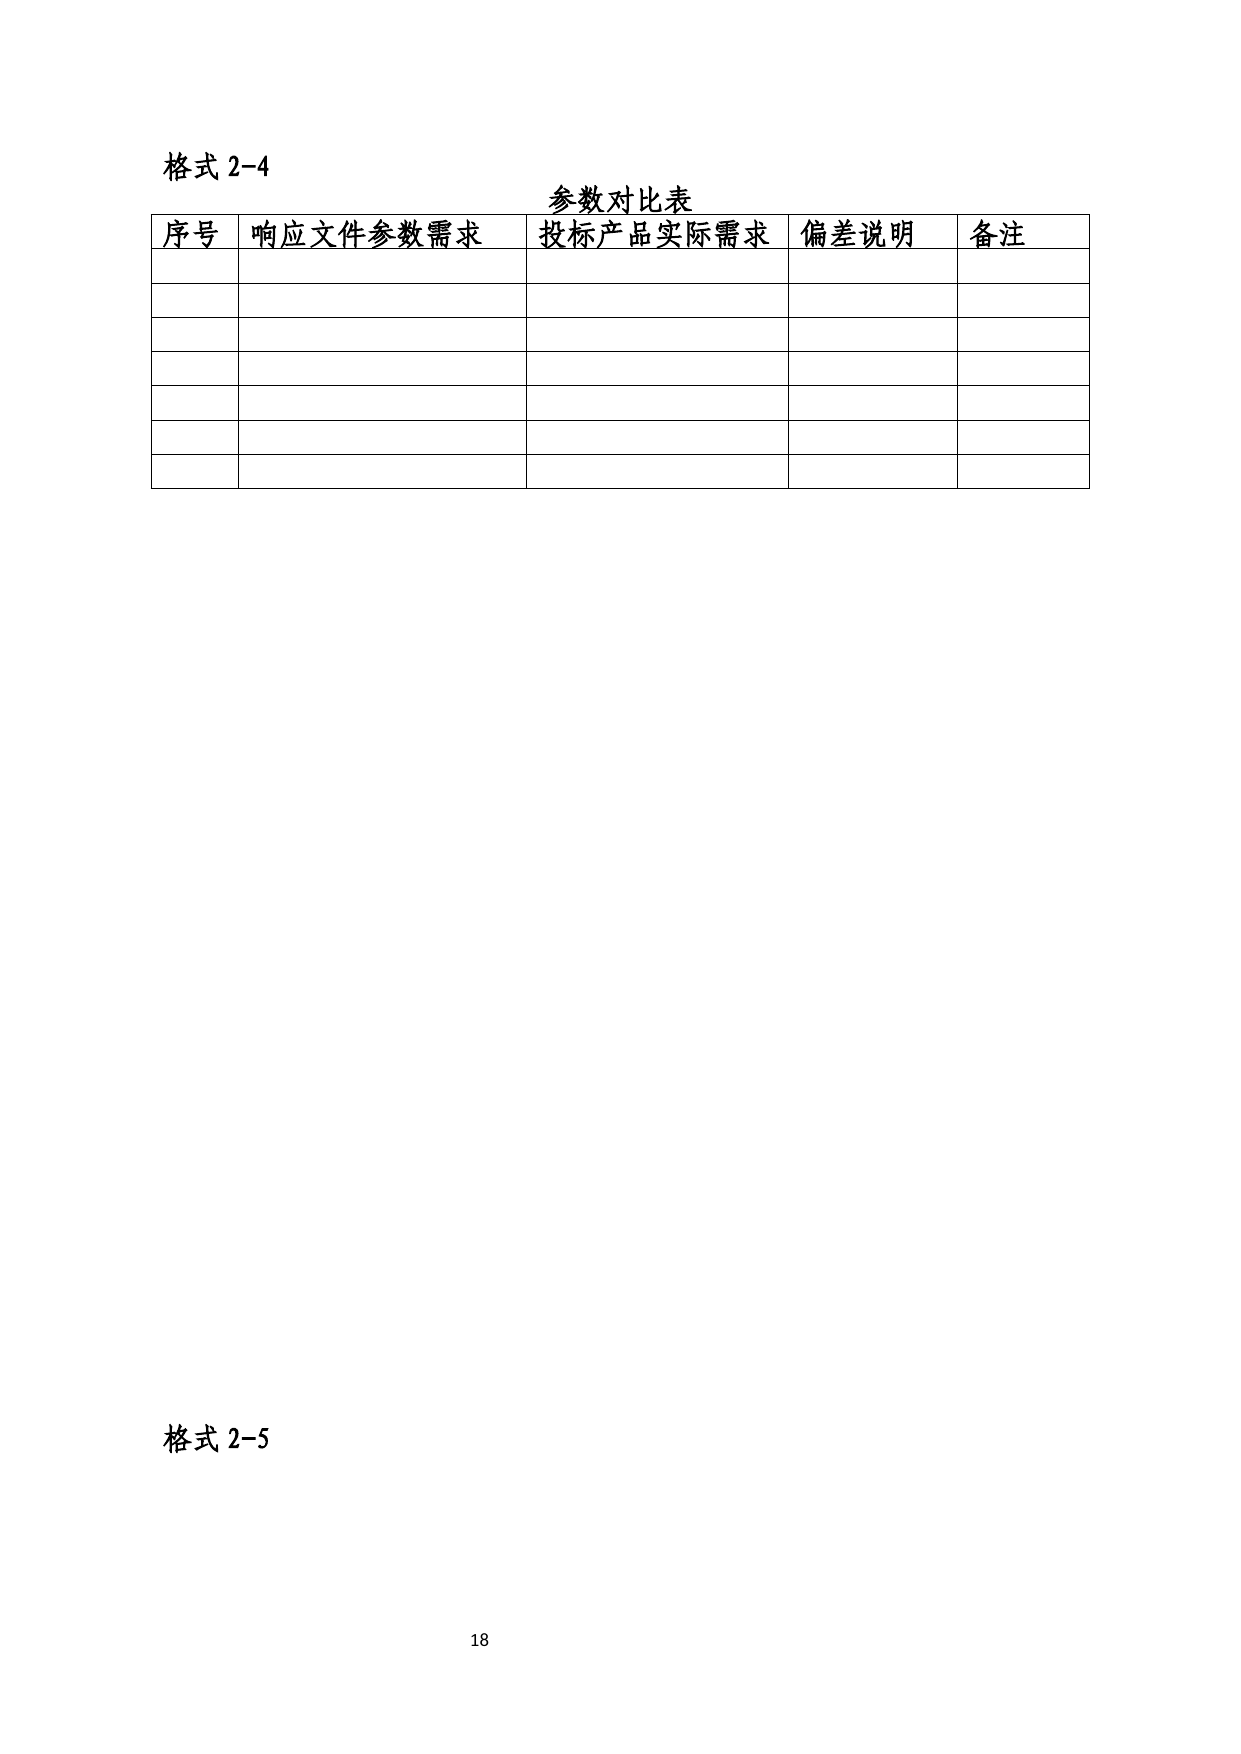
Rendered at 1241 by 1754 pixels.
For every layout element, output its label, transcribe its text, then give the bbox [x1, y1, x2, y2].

text 格式2-4 [162, 148, 1078, 181]
table_cell [527, 284, 788, 317]
table_cell [958, 352, 1089, 385]
table_cell [152, 352, 238, 385]
table_header 投标产品实际需求 [527, 215, 788, 248]
table_cell [152, 386, 238, 420]
table_cell [527, 455, 788, 488]
table_cell [789, 284, 957, 317]
table_cell [958, 284, 1089, 317]
table_cell [152, 318, 238, 351]
text 格式2-5 [162, 1420, 1078, 1453]
table_header 响应文件参数需求 [239, 215, 526, 248]
table_cell [239, 284, 526, 317]
table_cell [527, 386, 788, 420]
table_cell [958, 421, 1089, 454]
table_cell [239, 318, 526, 351]
table_header 序号 [152, 215, 238, 248]
table_cell [527, 249, 788, 283]
table_cell [239, 455, 526, 488]
table_cell [789, 386, 957, 420]
table_cell [958, 249, 1089, 283]
table_header 偏差说明 [789, 215, 957, 248]
text 参数对比表 [162, 181, 1078, 214]
table_cell [527, 318, 788, 351]
table_cell [789, 249, 957, 283]
table_cell [152, 249, 238, 283]
table_cell [239, 386, 526, 420]
table_cell [239, 421, 526, 454]
table_cell [789, 318, 957, 351]
table_cell [958, 318, 1089, 351]
table_header 备注 [958, 215, 1089, 248]
table_cell [239, 352, 526, 385]
table_cell [152, 455, 238, 488]
table_cell [527, 421, 788, 454]
table_cell [958, 455, 1089, 488]
table_cell [789, 352, 957, 385]
table_cell [527, 352, 788, 385]
table_cell [152, 284, 238, 317]
table_cell [239, 249, 526, 283]
table_cell [152, 421, 238, 454]
table_cell [789, 455, 957, 488]
table_cell [958, 386, 1089, 420]
table_cell [789, 421, 957, 454]
